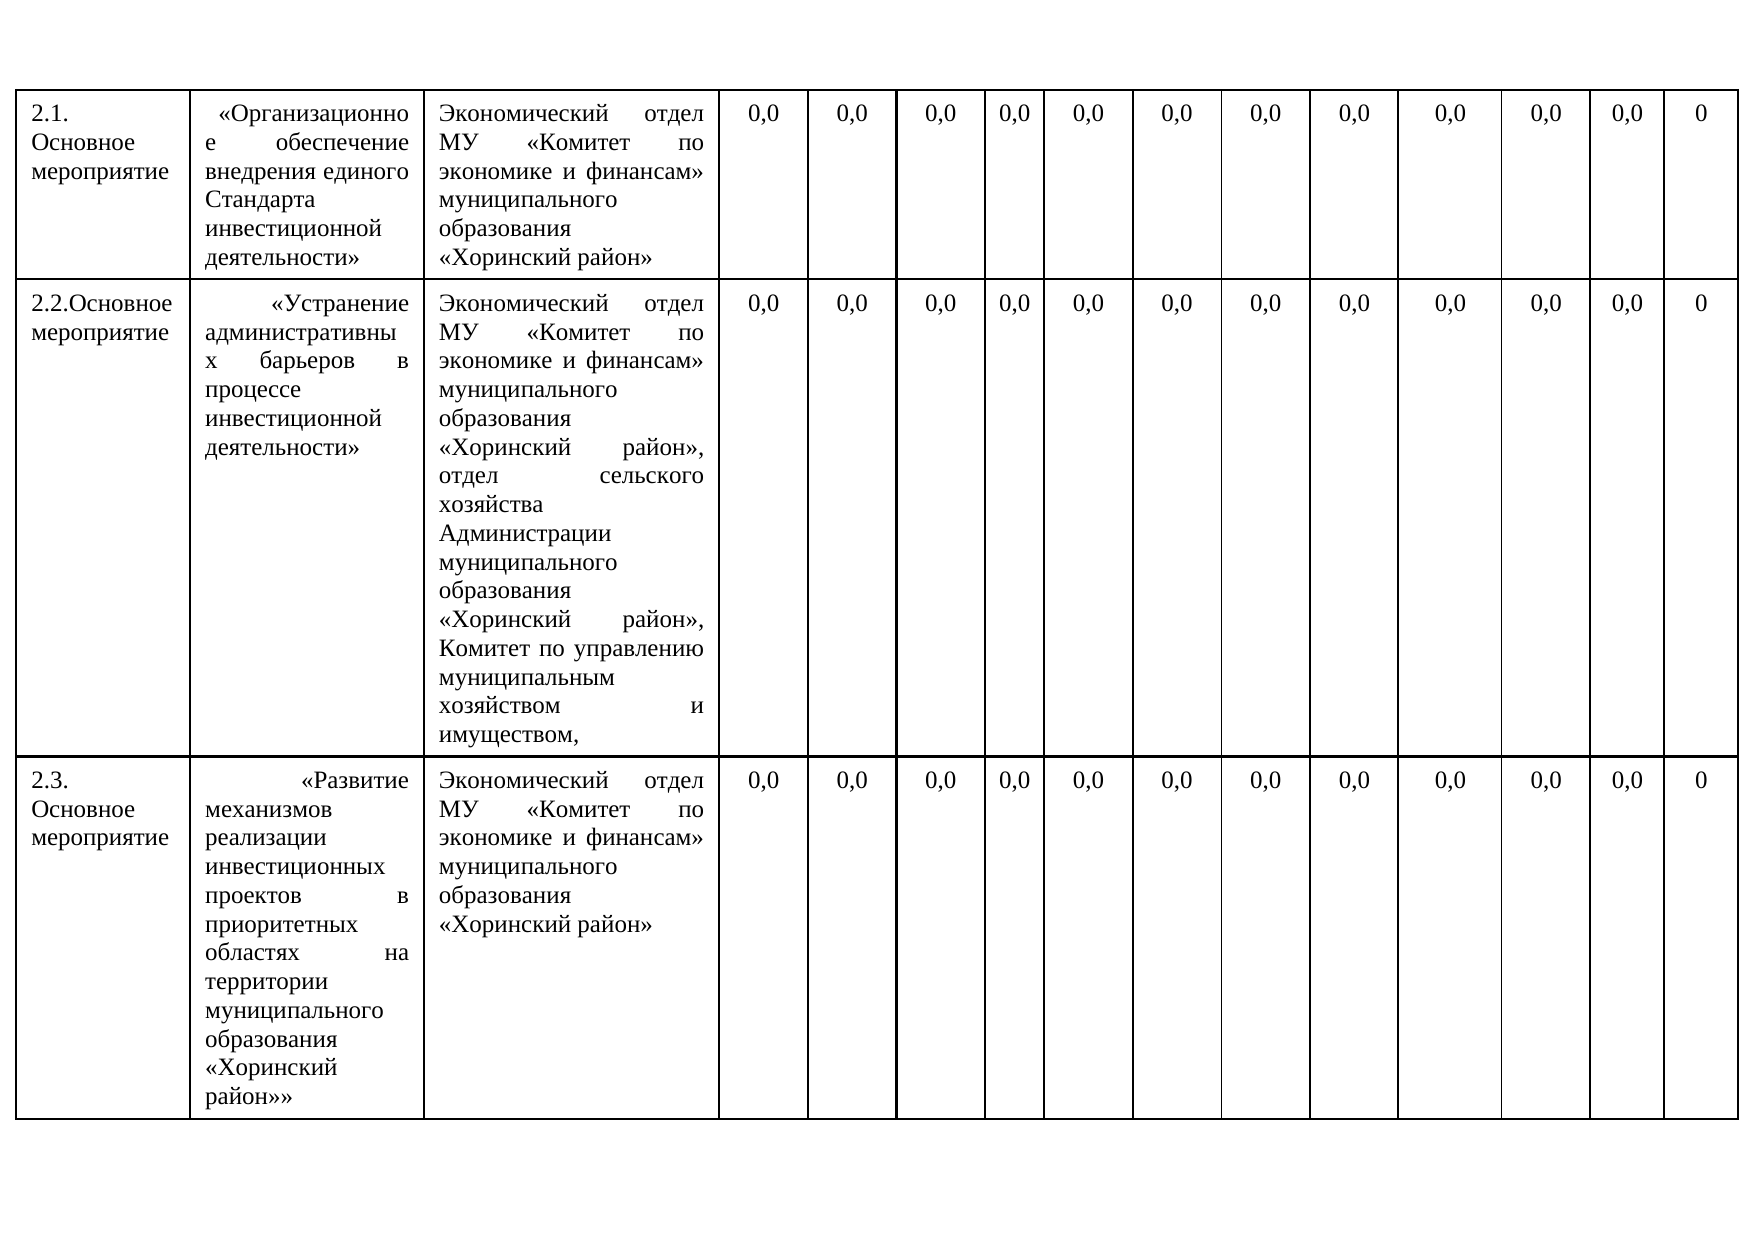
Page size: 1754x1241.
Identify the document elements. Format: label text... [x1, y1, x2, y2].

table_cell 0,0 [1591, 91, 1663, 278]
table_cell 0,0 [898, 758, 984, 1117]
table_cell «Организационное обеспечение внедрения единого Стандарта инвестиционной деятельности» [191, 91, 423, 278]
table_cell 0,0 [1134, 91, 1221, 278]
table_cell 0,0 [1502, 280, 1589, 755]
table_cell Экономический отдел МУ «Комитет по экономике и финансам» муниципального образования «Хоринский район», отдел сельского хозяйства Администрации муниципального образования «Хоринский район», Комитет по управлению муниципальным хозяйством и имуществом, [425, 280, 718, 755]
table_cell 0 [1665, 758, 1737, 1117]
table_cell 0,0 [1134, 758, 1221, 1117]
table_cell 0,0 [1222, 91, 1309, 278]
table_cell 0,0 [1222, 280, 1309, 755]
table_cell «Развитие механизмов реализации инвестиционных проектов в приоритетных областях на территории муниципального образования «Хоринский район»» [191, 758, 423, 1117]
table_cell 0,0 [1399, 280, 1501, 755]
table_cell 0,0 [1311, 280, 1397, 755]
table_cell 0,0 [1134, 280, 1221, 755]
table_cell 0,0 [986, 758, 1043, 1117]
table_cell 0,0 [1045, 91, 1132, 278]
table_cell 0,0 [1045, 758, 1132, 1117]
table_cell 0,0 [809, 280, 895, 755]
table_cell 0,0 [898, 91, 984, 278]
table_cell 0,0 [1502, 91, 1589, 278]
table_cell 0,0 [898, 280, 984, 755]
table_cell Экономический отдел МУ «Комитет по экономике и финансам» муниципального образования «Хоринский район» [425, 91, 718, 278]
table_cell 0,0 [720, 91, 807, 278]
table_cell 0,0 [809, 91, 895, 278]
table_cell 0 [1665, 280, 1737, 755]
table_cell 0,0 [986, 91, 1043, 278]
table_cell 0,0 [1311, 91, 1397, 278]
table_cell 0 [1665, 91, 1737, 278]
table_cell 0,0 [1222, 758, 1309, 1117]
table_cell 0,0 [1045, 280, 1132, 755]
table_cell 0,0 [1591, 758, 1663, 1117]
table_cell 2.1. Основное мероприятие [17, 91, 189, 278]
table_cell 0,0 [1399, 758, 1501, 1117]
table_cell 0,0 [1591, 280, 1663, 755]
table_cell 2.3. Основное мероприятие [17, 758, 189, 1117]
table_cell 0,0 [986, 280, 1043, 755]
table_cell «Устранение административных барьеров в процессе инвестиционной деятельности» [191, 280, 423, 755]
table_cell 0,0 [1399, 91, 1501, 278]
table_cell 0,0 [1311, 758, 1397, 1117]
table_cell 2.2.Основное мероприятие [17, 280, 189, 755]
table_cell 0,0 [720, 280, 807, 755]
table_cell 0,0 [1502, 758, 1589, 1117]
table_cell 0,0 [720, 758, 807, 1117]
table_cell 0,0 [809, 758, 895, 1117]
table_cell Экономический отдел МУ «Комитет по экономике и финансам» муниципального образования «Хоринский район» [425, 758, 718, 1117]
